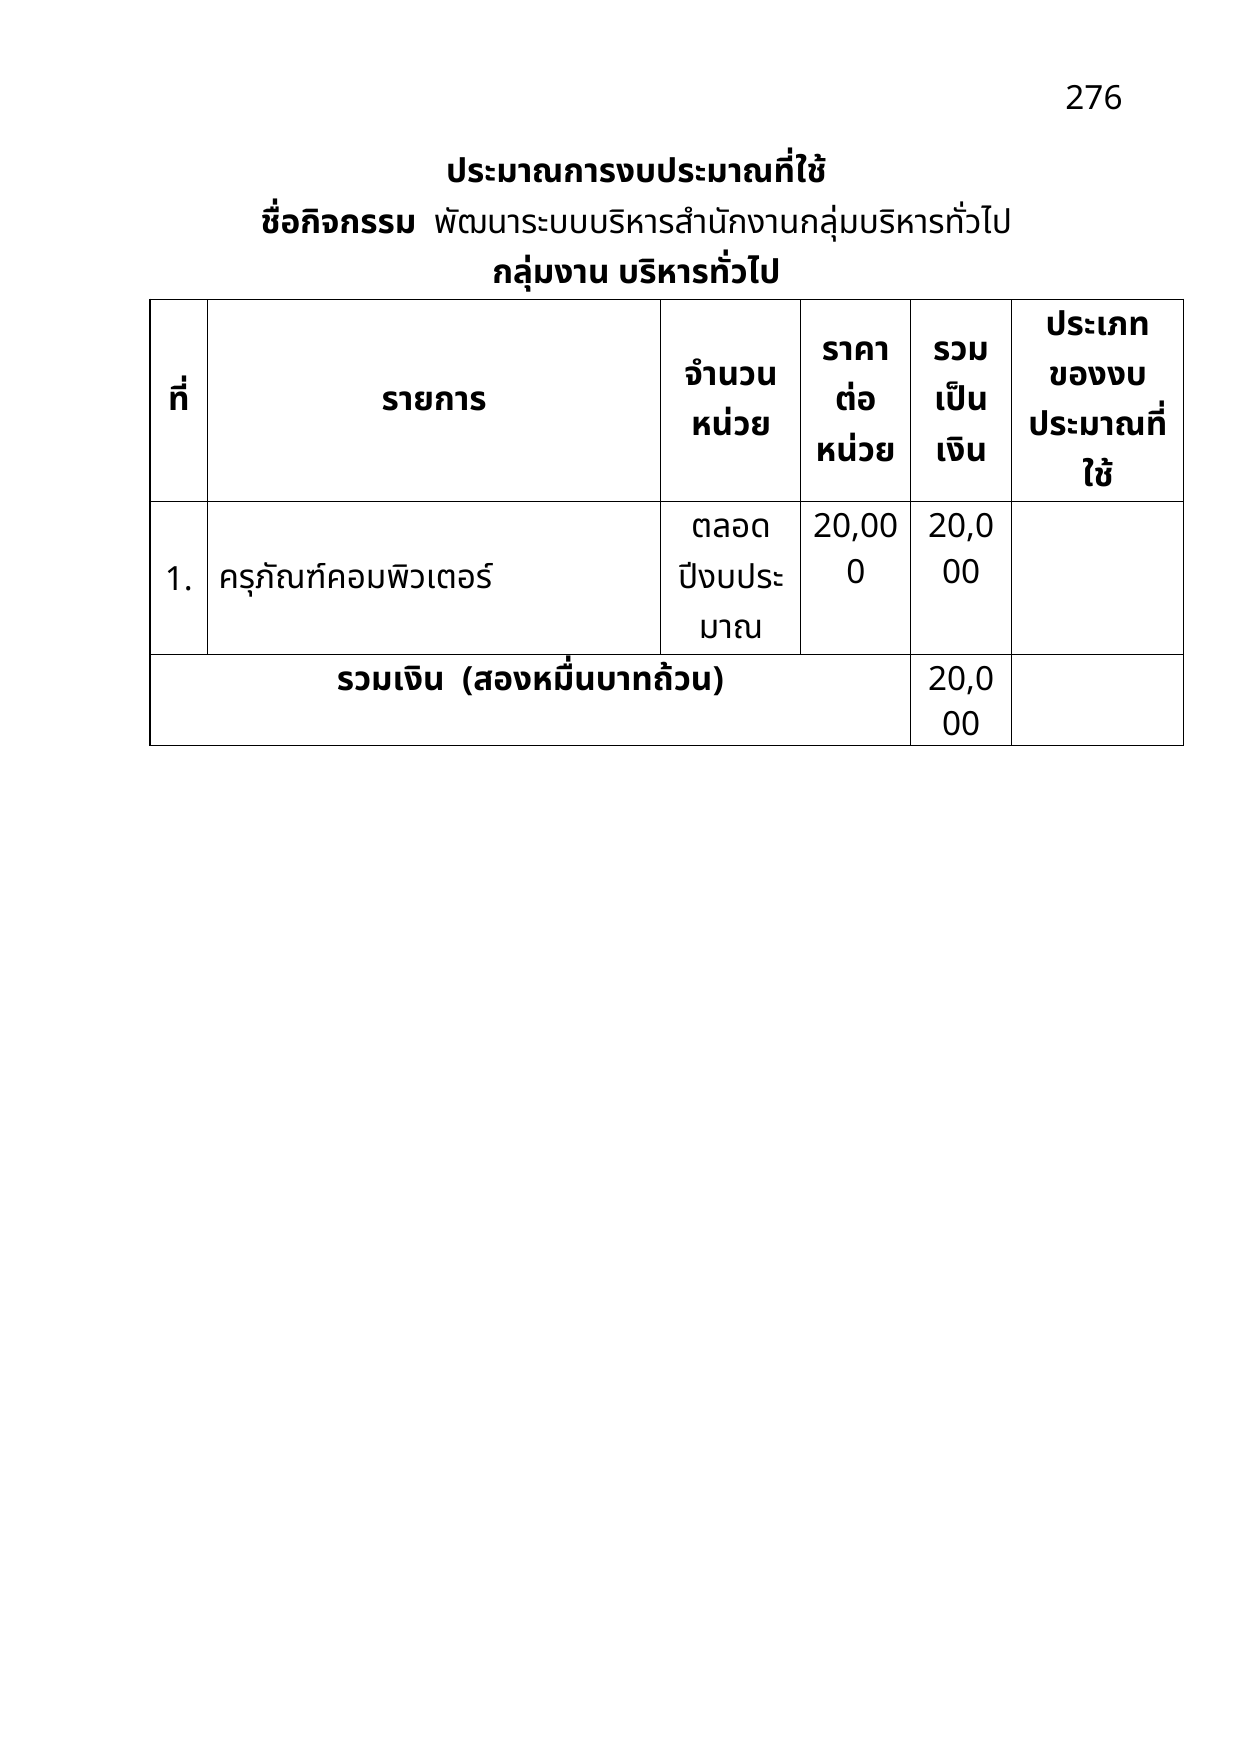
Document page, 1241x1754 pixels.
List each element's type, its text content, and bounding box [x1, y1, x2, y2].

subtitle ประมาณการงบประมาณที่ใช้ [150, 147, 1122, 198]
table_header ที่ [151, 300, 207, 501]
table_header รวม เป็นเงิน [911, 300, 1011, 501]
table_header ประเภทของงบประมาณที่ใช้ [1012, 300, 1183, 501]
table_cell 20,000 [911, 502, 1011, 653]
table_cell 20,000 [911, 655, 1011, 745]
table_header ราคา ต่อหน่วย [801, 300, 910, 501]
table_cell [1012, 502, 1183, 653]
table_cell 20,000 [801, 502, 910, 653]
table_cell ครุภัณฑ์คอมพิวเตอร์ [208, 502, 660, 653]
subtitle กลุ่มงาน บริหารทั่วไป [150, 248, 1122, 298]
table_cell ตลอดปีงบประมาณ [661, 502, 800, 653]
table_header จำนวนหน่วย [661, 300, 800, 501]
table_header รายการ [208, 300, 660, 501]
table_cell รวมเงิน (สองหมื่นบาทถ้วน) [151, 655, 910, 745]
table_cell [1012, 655, 1183, 745]
table_cell 1. [151, 502, 207, 653]
subtitle ชื่อกิจกรรม พัฒนาระบบบริหารสำนักงานกลุ่มบริหารทั่วไป [150, 198, 1122, 248]
